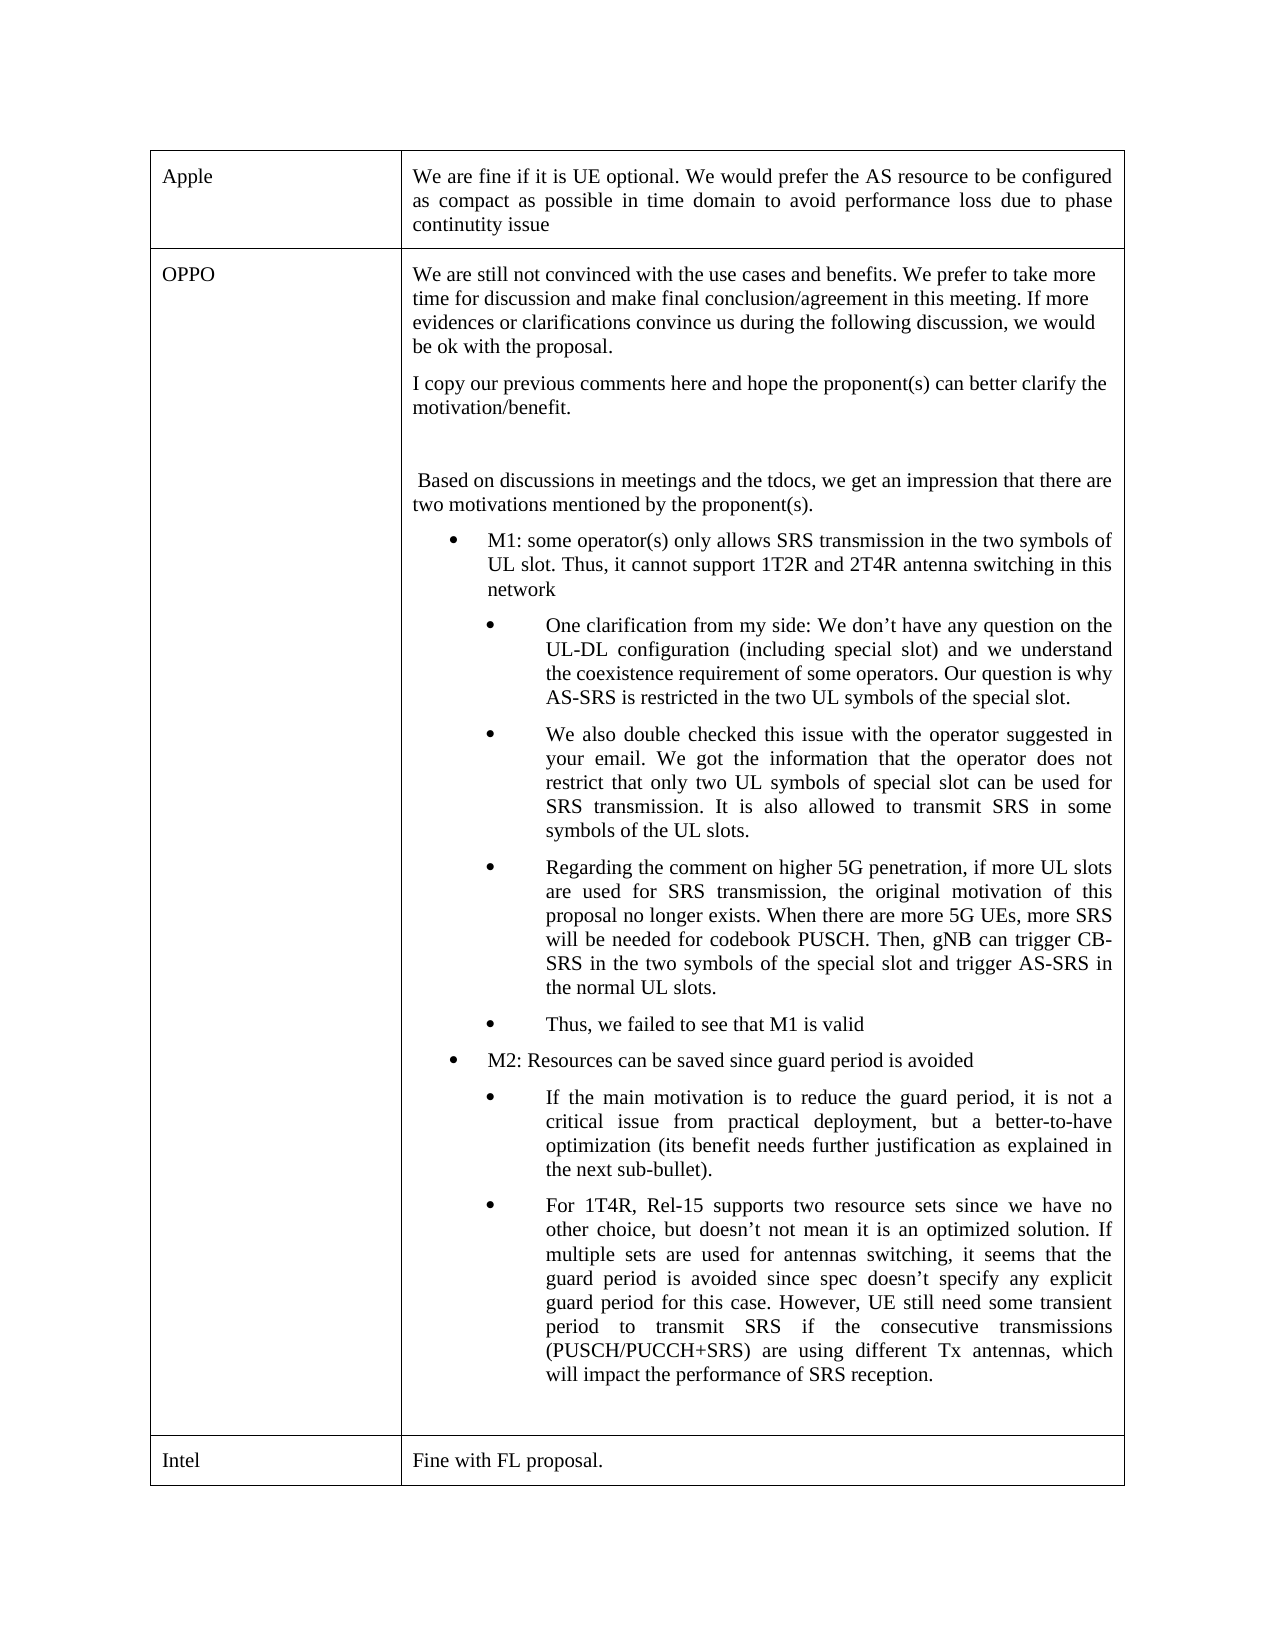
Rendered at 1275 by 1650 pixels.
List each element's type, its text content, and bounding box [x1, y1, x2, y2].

table_cell Apple [151, 151, 401, 248]
table_cell Fine with FL proposal. [402, 1436, 1124, 1485]
table_cell OPPO [151, 249, 401, 1435]
table_cell Intel [151, 1436, 401, 1485]
table_cell We are fine if it is UE optional. We would prefer the AS resource to be configured as compact as possible in time domain to avoid performance loss due to phase continutity issue [402, 151, 1124, 248]
table_cell We are still not convinced with the use cases and benefits. We prefer to take more time for discussion and make final conclusion/agreement in this meeting. If more evidences or clarifications convince us during the following discussion, we would be ok with the proposal. I copy our previous comments here and hope the proponent(s) can better clarify the motivation/benefit. Based on discussions in meetings and the tdocs, we get an impression that there are two motivations mentioned by the proponent(s). M1: some operator(s) only allows SRS transmission in the two symbols of UL slot. Thus, it cannot support 1T2R and 2T4R antenna switching in this network One clarification from my side: We don’t have any question on the UL-DL configuration (including special slot) and we understand the coexistence requirement of some operators. Our question is why AS-SRS is restricted in the two UL symbols of the special slot. We also double checked this issue with the operator suggested in your email. We got the information that the operator does not restrict that only two UL symbols of special slot can be used for SRS transmission. It is also allowed to transmit SRS in some symbols of the UL slots. Regarding the comment on higher 5G penetration, if more UL slots are used for SRS transmission, the original motivation of this proposal no longer exists. When there are more 5G UEs, more SRS will be needed for codebook PUSCH. Then, gNB can trigger CB-SRS in the two symbols of the special slot and trigger AS-SRS in the normal UL slots. Thus, we failed to see that M1 is valid M2: Resources can be saved since guard period is avoided If the main motivation is to reduce the guard period, it is not a critical issue from practical deployment, but a better-to-have optimization (its benefit needs further justification as explained in the next sub-bullet). For 1T4R, Rel-15 supports two resource sets since we have no other choice, but doesn’t not mean it is an optimized solution. If multiple sets are used for antennas switching, it seems that the guard period is avoided since spec doesn’t specify any explicit guard period for this case. However, UE still need some transient period to transmit SRS if the consecutive transmissions (PUSCH/PUCCH+SRS) are using different Tx antennas, which will impact the performance of SRS reception. [402, 249, 1124, 1435]
